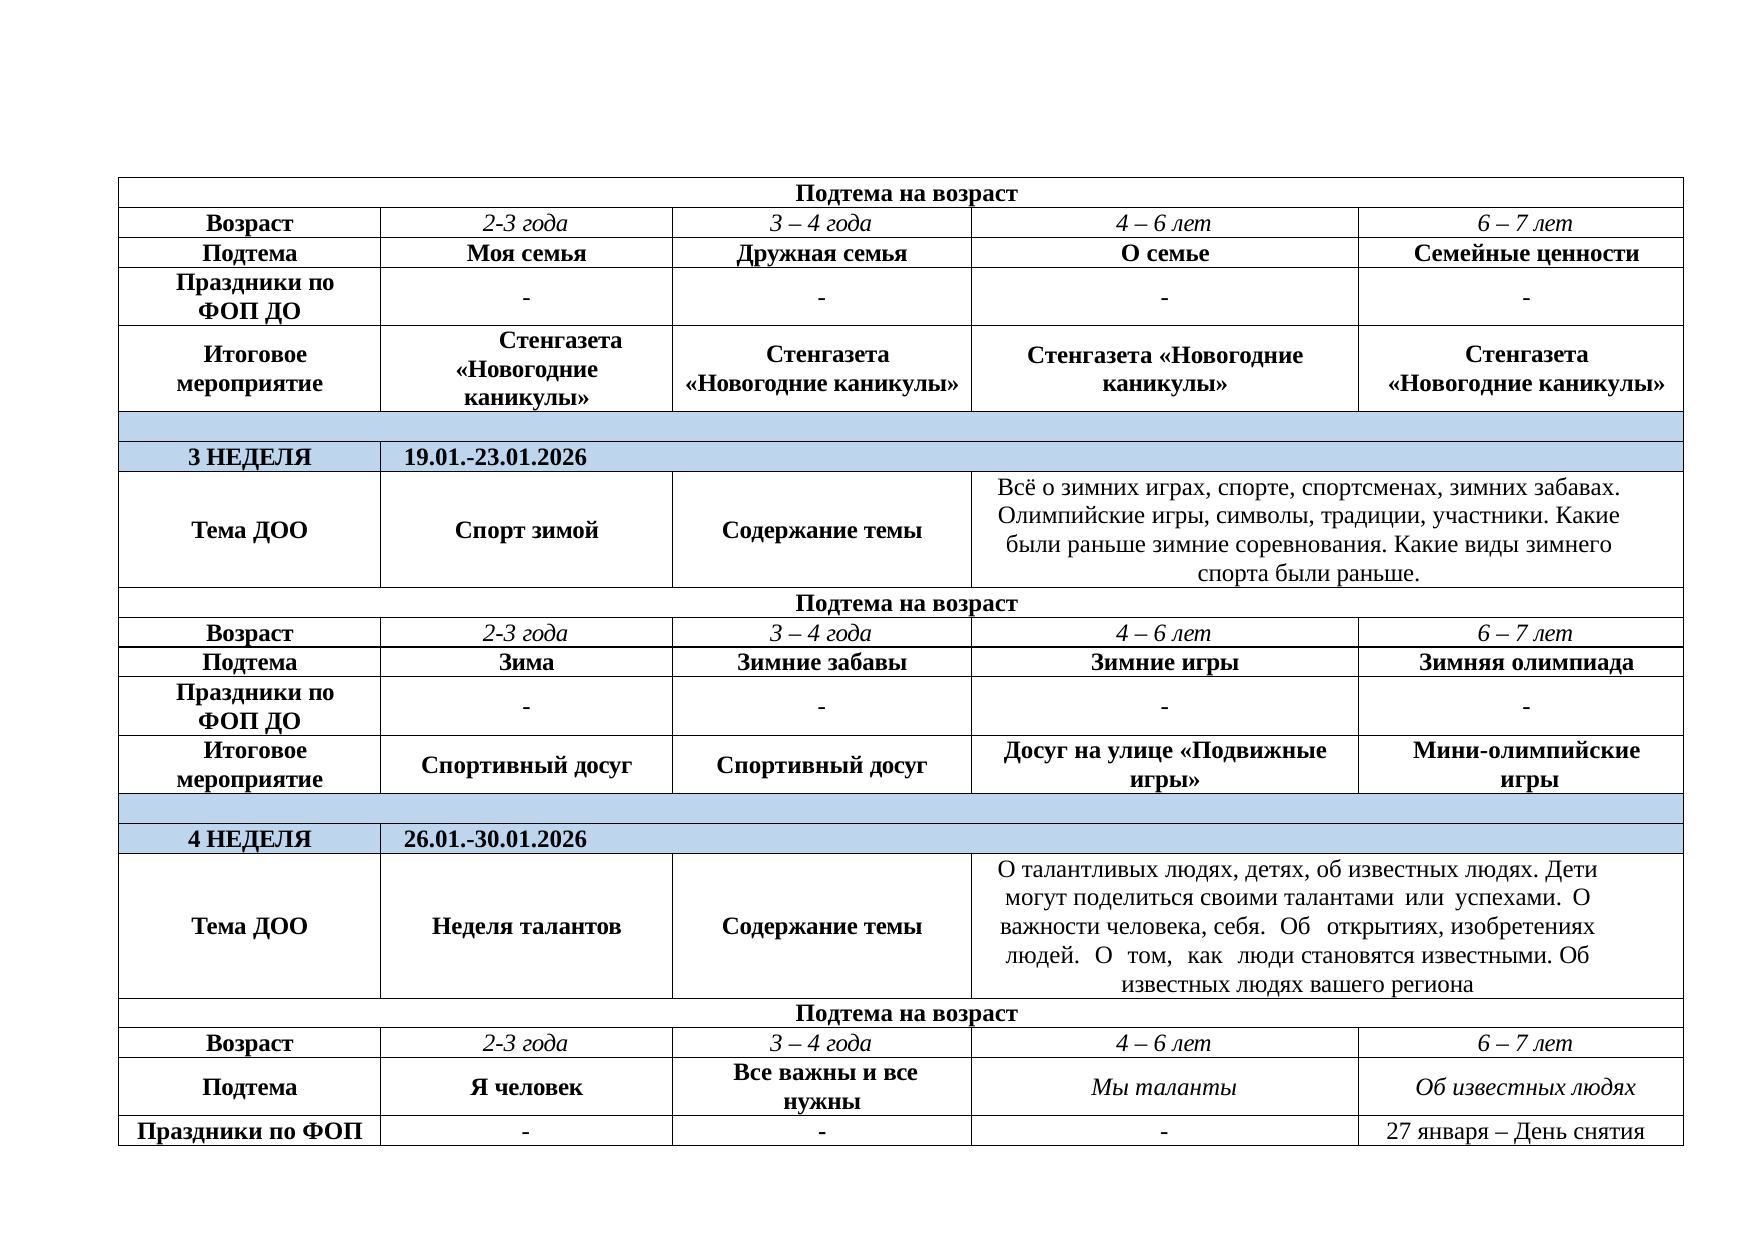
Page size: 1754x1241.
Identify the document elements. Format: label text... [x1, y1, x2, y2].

table_cell Дружная семья [673, 238, 971, 267]
table_cell - [673, 1116, 971, 1145]
table_cell Об известных людях [1359, 1058, 1683, 1115]
table_cell Подтема на возраст [119, 999, 1683, 1027]
table_cell Тема ДОО [119, 472, 380, 587]
table_cell Спорт зимой [381, 472, 672, 587]
table_cell Подтема на возраст [119, 588, 1683, 617]
table_cell Все важны и все нужны [673, 1058, 971, 1115]
table_cell Мы таланты [972, 1058, 1358, 1115]
table_cell 4 НЕДЕЛЯ [119, 824, 380, 853]
table_cell Я человек [381, 1058, 672, 1115]
table_cell Стенгазета «Новогодние каникулы» [673, 326, 971, 411]
table_cell 3 – 4 года [673, 208, 971, 237]
table_cell - [1359, 677, 1683, 734]
table_cell 2-3 года [381, 618, 672, 646]
table_cell - [381, 268, 672, 325]
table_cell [1359, 1116, 1683, 1145]
table_cell [119, 794, 1683, 823]
table_cell Подтема [119, 648, 380, 676]
table_cell Возраст [119, 208, 380, 237]
table_cell Стенгазета «Новогодние каникулы» [972, 326, 1358, 411]
table_cell 6 – 7 лет [1359, 208, 1683, 237]
table_cell Возраст [119, 1028, 380, 1057]
table_cell Праздники по ФОП ДО [119, 268, 380, 325]
table_cell [119, 412, 1683, 441]
table_cell - [381, 677, 672, 734]
table_cell Спортивный досуг [381, 736, 672, 793]
table_cell Итоговое мероприятие [119, 326, 380, 411]
table_cell Зимние забавы [673, 648, 971, 676]
table_cell 4 – 6 лет [972, 1028, 1358, 1057]
table_cell - [673, 268, 971, 325]
table_cell Моя семья [381, 238, 672, 267]
table_cell Подтема [119, 238, 380, 267]
table_cell Неделя талантов [381, 854, 672, 997]
table_cell 4 – 6 лет [972, 208, 1358, 237]
table_cell - [972, 268, 1358, 325]
table_cell Итоговое мероприятие [119, 736, 380, 793]
table_cell 2-3 года [381, 208, 672, 237]
table_cell Содержание темы [673, 472, 971, 587]
table_cell Спортивный досуг [673, 736, 971, 793]
table_cell Подтема на возраст [119, 178, 1683, 207]
table_cell Мини-олимпийские игры [1359, 736, 1683, 793]
table_cell 3 – 4 года [673, 1028, 971, 1057]
table_cell Стенгазета «Новогодние каникулы» [381, 326, 672, 411]
table_cell О талантливых людях, детях, об известных людях. Дети могут поделиться своими талантами или успехами. О важности человека, себя. Об открытиях, изобретениях людей. О том, как люди становятся известными. Об известных людях вашего региона [972, 854, 1683, 997]
table_cell 2-3 года [381, 1028, 672, 1057]
table_cell О семье [972, 238, 1358, 267]
table_cell - [673, 677, 971, 734]
table_cell Зима [381, 648, 672, 676]
table_cell - [381, 1116, 672, 1145]
table_cell 6 – 7 лет [1359, 1028, 1683, 1057]
table_cell 4 – 6 лет [972, 618, 1358, 646]
table_cell Семейные ценности [1359, 238, 1683, 267]
table_cell Праздники по ФОП ДО [119, 1116, 380, 1145]
table_cell Тема ДОО [119, 854, 380, 997]
table_cell 6 – 7 лет [1359, 618, 1683, 646]
table_cell Подтема [119, 1058, 380, 1115]
table_cell - [1359, 268, 1683, 325]
table_cell Праздники по ФОП ДО [119, 677, 380, 734]
table_cell Зимние игры [972, 648, 1358, 676]
table_cell Стенгазета «Новогодние каникулы» [1359, 326, 1683, 411]
table_cell 3 НЕДЕЛЯ [119, 442, 380, 471]
table_cell Возраст [119, 618, 380, 646]
table_cell Всё о зимних играх, спорте, спортсменах, зимних забавах. Олимпийские игры, символы, традиции, участники. Какие были раньше зимние соревнования. Какие виды зимнего спорта были раньше. [972, 472, 1683, 587]
table_cell - [972, 677, 1358, 734]
table_cell Содержание темы [673, 854, 971, 997]
table_cell Досуг на улице «Подвижные игры» [972, 736, 1358, 793]
table_cell 19.01.-23.01.2026 [381, 442, 1683, 471]
table_cell Зимняя олимпиада [1359, 648, 1683, 676]
table_cell 26.01.-30.01.2026 [381, 824, 1683, 853]
table_cell 3 – 4 года [673, 618, 971, 646]
table_cell - [972, 1116, 1358, 1145]
